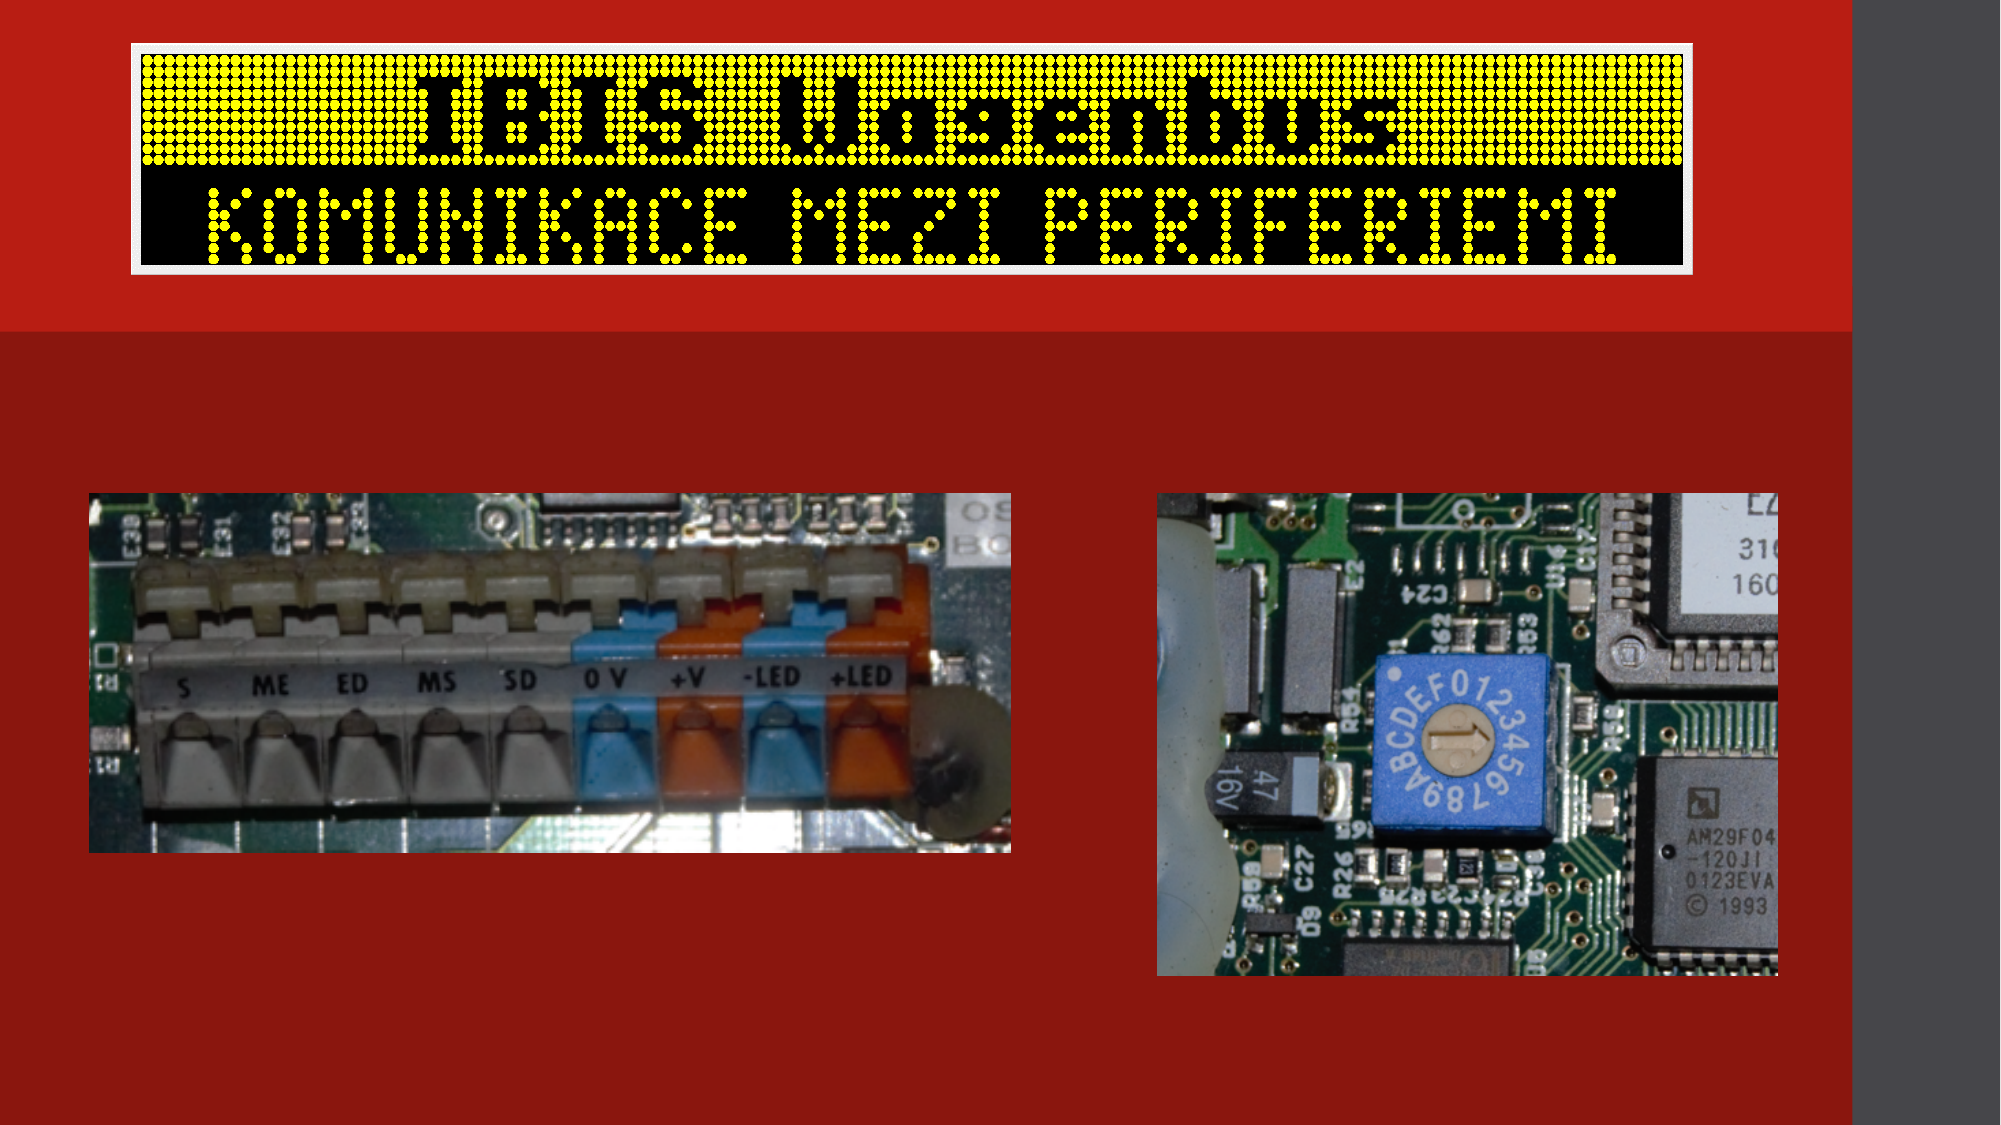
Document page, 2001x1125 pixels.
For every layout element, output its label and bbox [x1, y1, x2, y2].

picture [88, 493, 1011, 854]
picture [1157, 493, 1778, 977]
picture [131, 43, 1693, 275]
